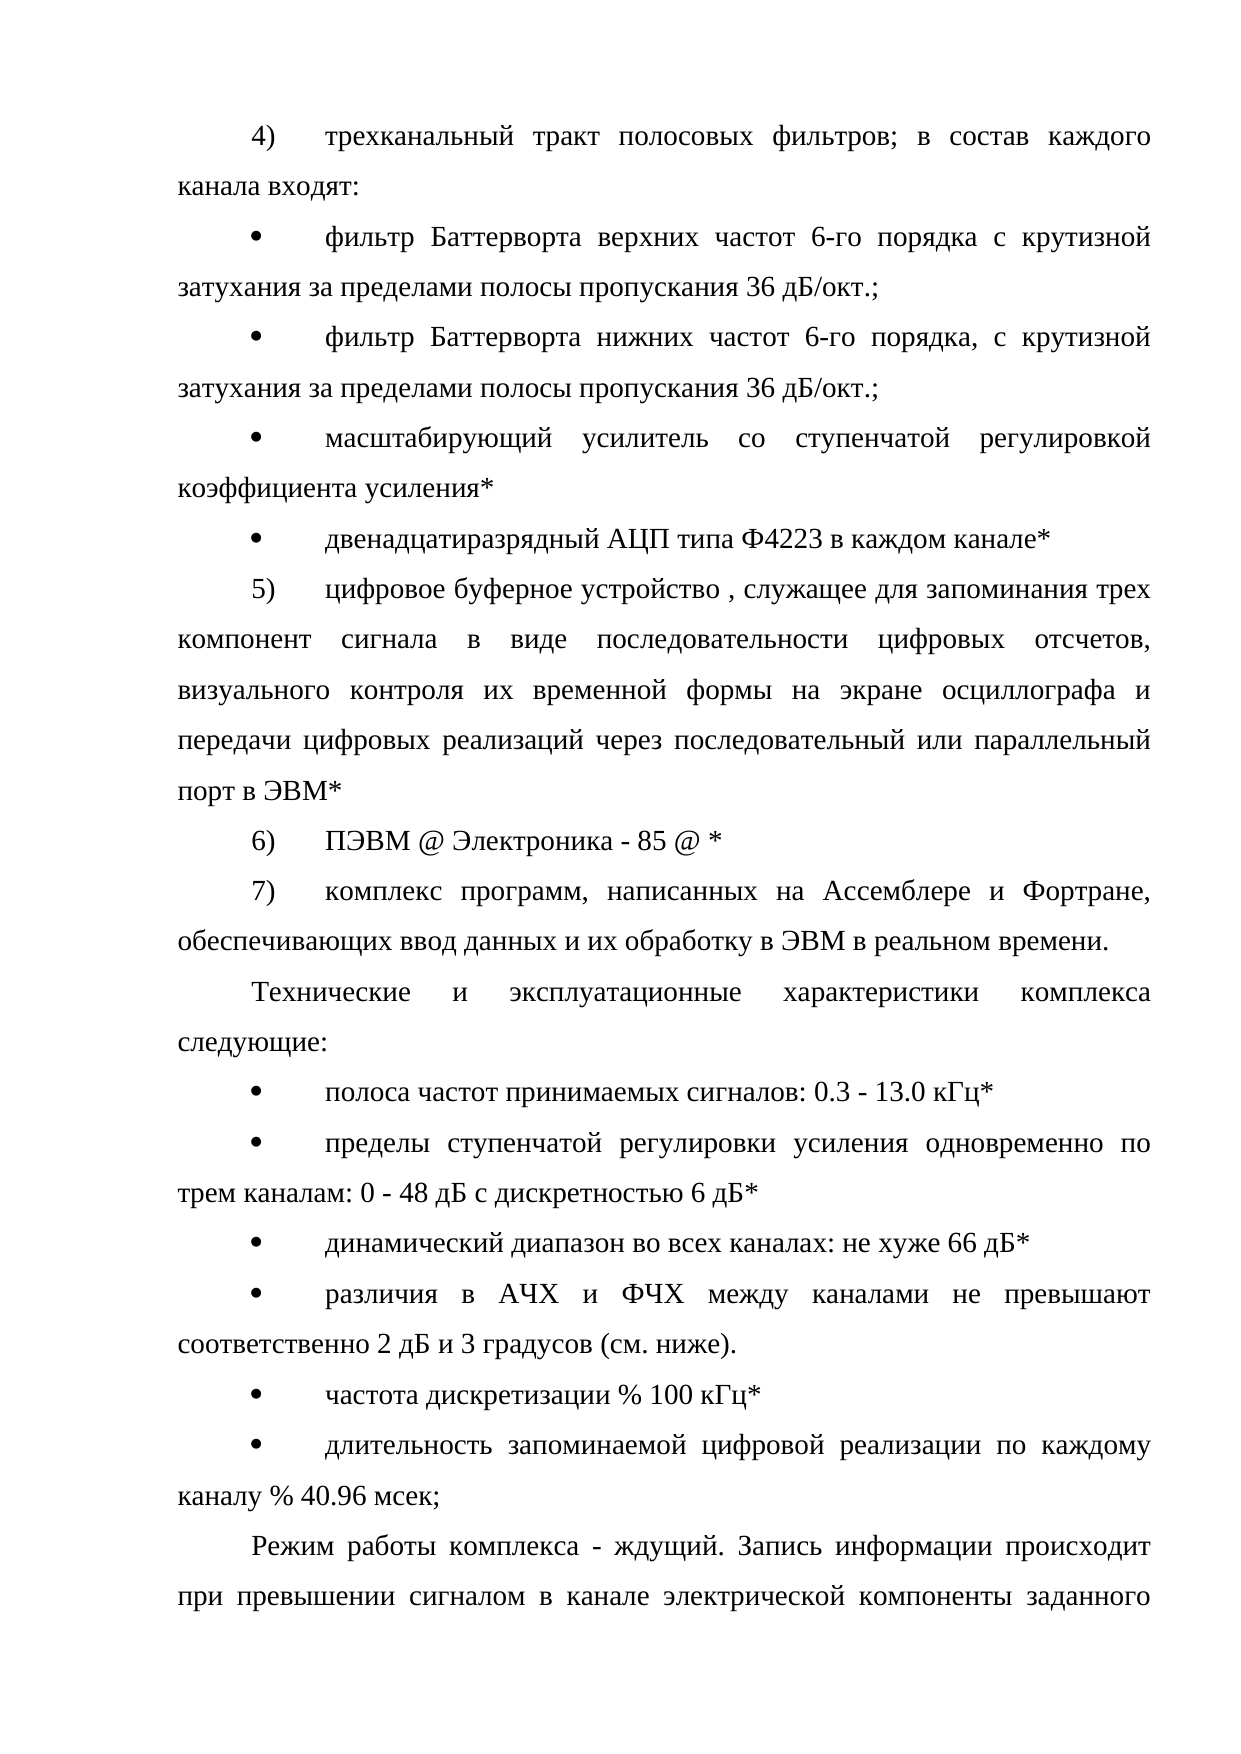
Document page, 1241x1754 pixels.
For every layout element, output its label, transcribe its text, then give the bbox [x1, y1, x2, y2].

list масштабирующий усилитель со ступенчатой регулировкой коэффициента усиления* [177, 420, 1152, 504]
list комплекс программ, написанных на Ассемблере и Фортране, обеспечивающих ввод данных и их обработку в ЭВМ в реальном времени. [177, 873, 1152, 957]
list трехканальный тракт полосовых фильтров; в состав каждого канала входят: [177, 118, 1152, 202]
list фильтр Баттерворта верхних частот 6-го порядка с крутизной затухания за пределами полосы пропускания 36 дБ/окт.; [177, 219, 1152, 303]
list динамический диапазон во всех каналах: не хуже 66 дБ* [177, 1226, 1152, 1259]
list различия в АЧХ и ФЧХ между каналами не превышают соответственно 2 дБ и 3 градусов (см. ниже). [177, 1276, 1152, 1360]
list фильтр Баттерворта нижних частот 6-го порядка, с крутизной затухания за пределами полосы пропускания 36 дБ/окт.; [177, 319, 1152, 403]
list ПЭВМ @ Электроника - 85 @ * [177, 823, 1152, 856]
list пределы ступенчатой регулировки усиления одновременно по трем каналам: 0 - 48 дБ с дискретностью 6 дБ* [177, 1125, 1152, 1209]
list двенадцатиразрядный АЦП типа Ф4223 в каждом канале* [177, 521, 1152, 554]
list длительность запоминаемой цифровой реализации по каждому каналу % 40.96 мсек; [177, 1427, 1152, 1511]
text Технические и эксплуатационные характеристики комплекса следующие: [177, 974, 1152, 1058]
list цифровое буферное устройство , служащее для запоминания трех компонент сигнала в виде последовательности цифровых отсчетов, визуального контроля их временной формы на экране осциллографа и передачи цифровых реализаций через последовательный или параллельный порт в ЭВМ* [177, 571, 1152, 806]
list полоса частот принимаемых сигналов: 0.3 - 13.0 кГц* [177, 1074, 1152, 1108]
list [177, 1528, 1152, 1612]
list частота дискретизации % 100 кГц* [177, 1377, 1152, 1410]
